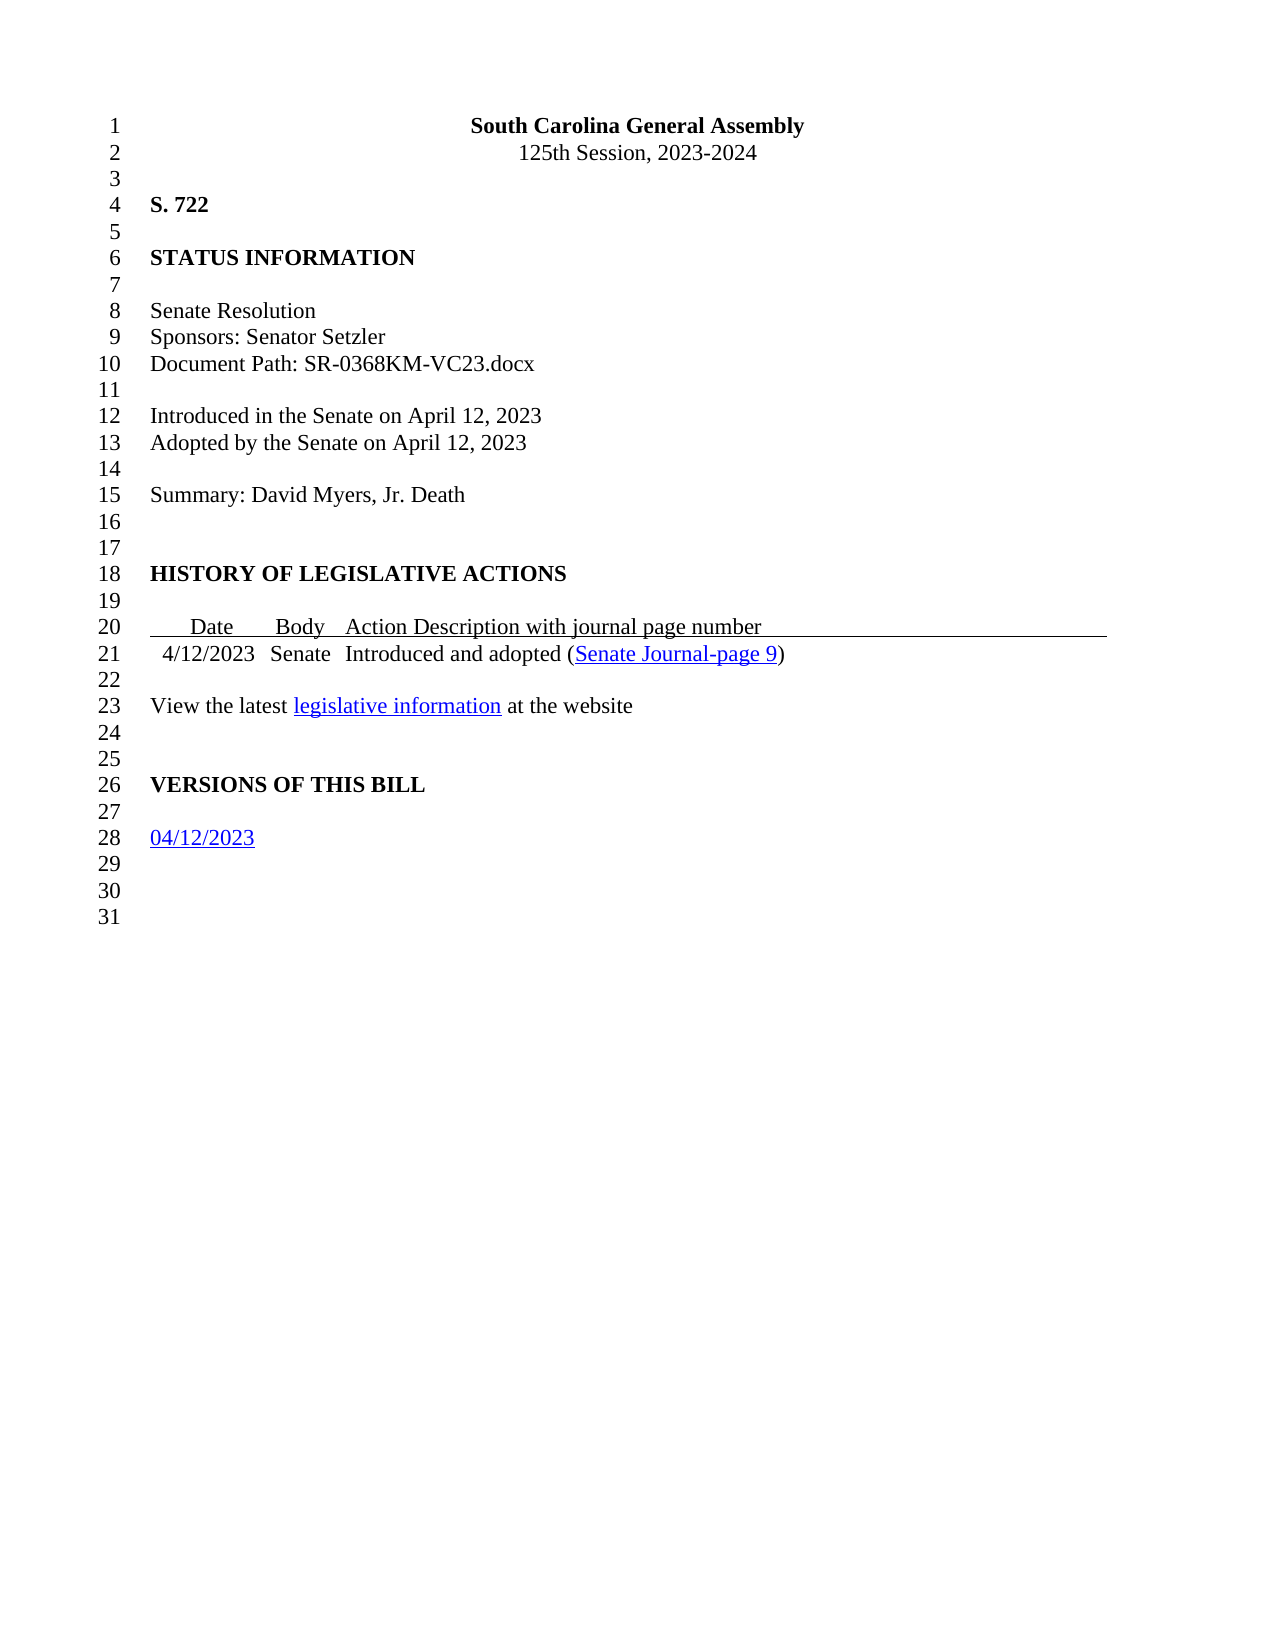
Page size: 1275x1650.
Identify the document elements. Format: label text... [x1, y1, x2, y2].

text Senate Resolution [150, 297, 1125, 323]
text 125th Session, 2023-2024 [150, 139, 1125, 165]
text 04/12/2023 [150, 824, 1125, 850]
text Introduced in the Senate on April 12, 2023 [150, 402, 1125, 429]
text Adopted by the Senate on April 12, 2023 [150, 429, 1125, 455]
text 4/12/2023 Senate Introduced and adopted (Senate Journal-page 9) [150, 639, 1125, 666]
text Document Path: SR-0368KM-VC23.docx [150, 350, 1125, 376]
text Summary: David Myers, Jr. Death [150, 481, 1125, 508]
text STATUS INFORMATION [150, 244, 1125, 271]
text HISTORY OF LEGISLATIVE ACTIONS [150, 561, 1125, 587]
text Sponsors: Senator Setzler [150, 323, 1125, 350]
text S. 722 [150, 192, 1125, 218]
text South Carolina General Assembly [150, 112, 1125, 139]
text Date Body Action Description with journal page number [150, 613, 1125, 639]
text VERSIONS OF THIS BILL [150, 771, 1125, 798]
text View the latest legislative information at the website [150, 692, 1125, 719]
